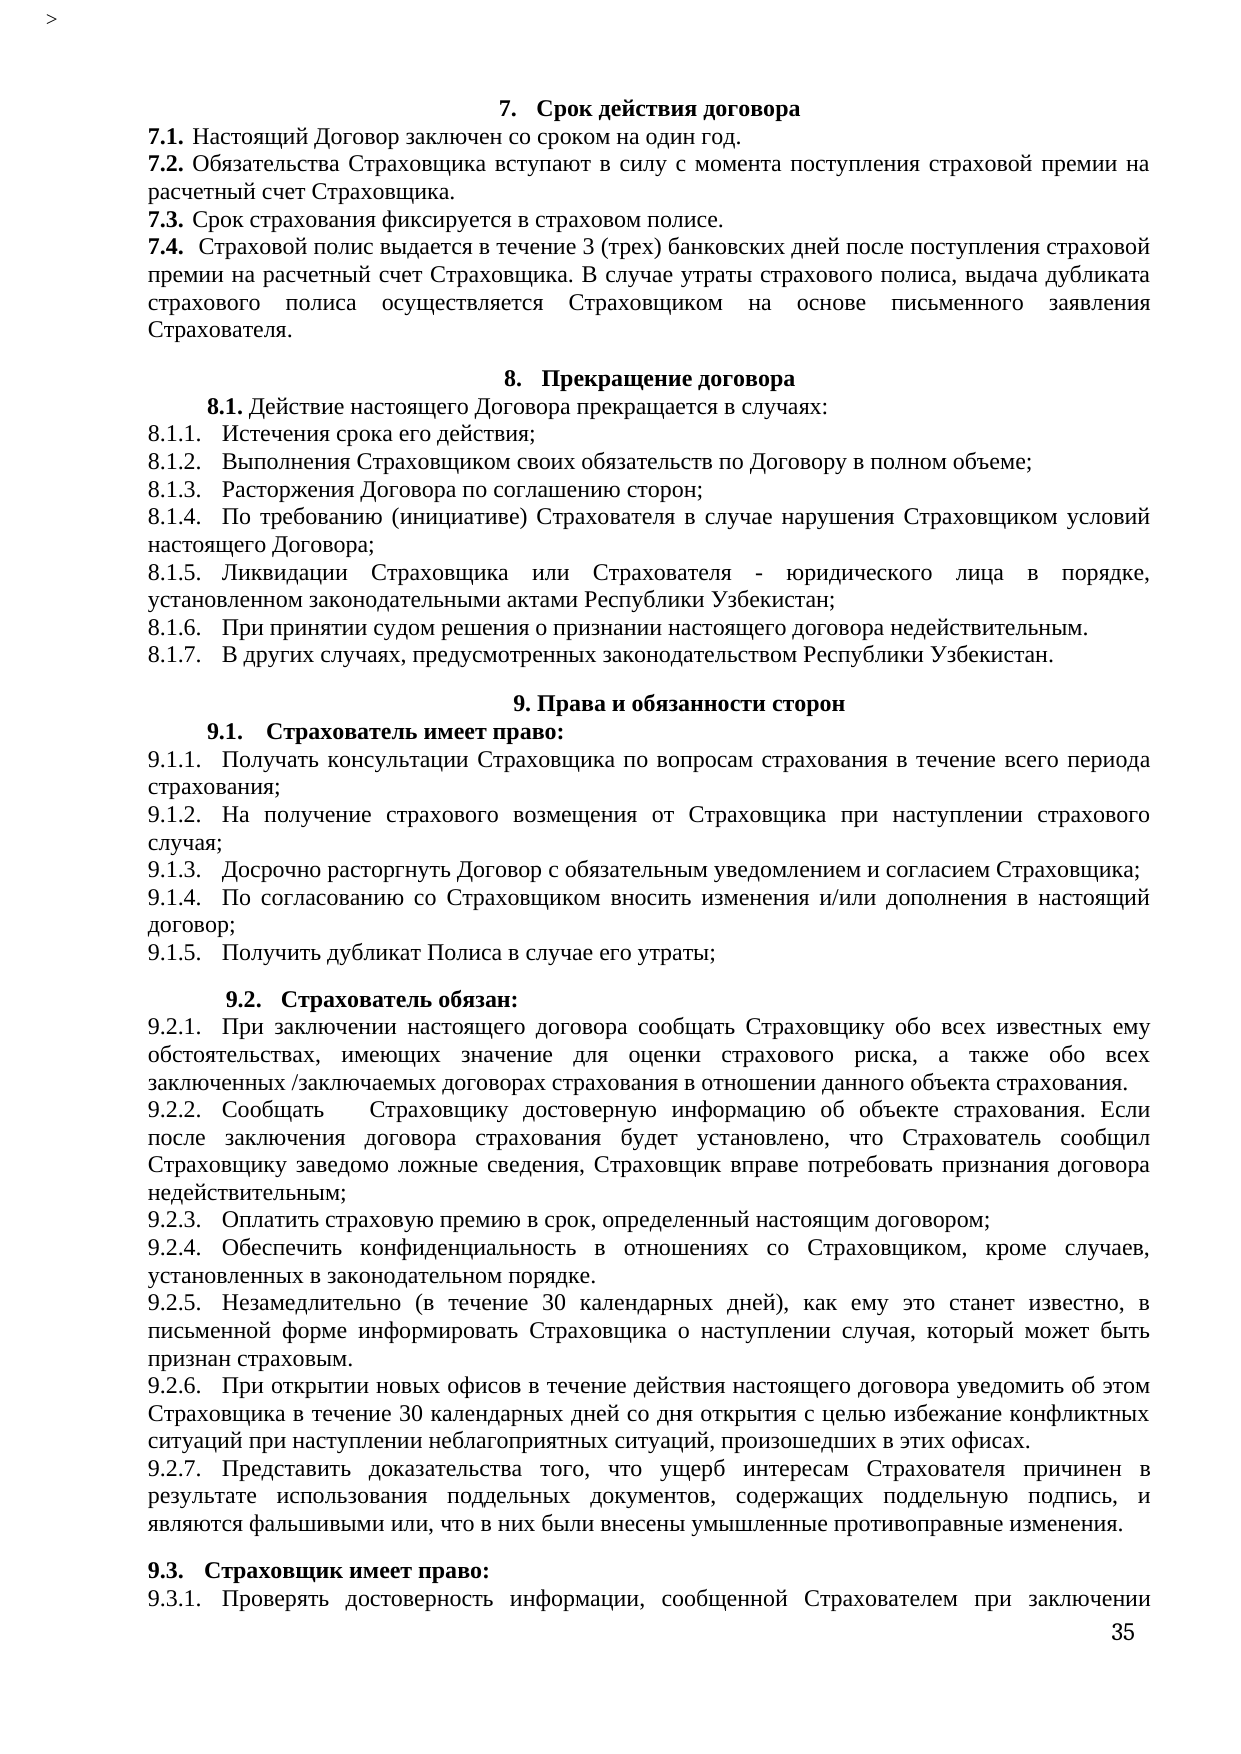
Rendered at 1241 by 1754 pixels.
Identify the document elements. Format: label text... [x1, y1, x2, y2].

list 8.1. Действие настоящего Договора прекращается в случаях: [148, 392, 1152, 419]
list Обязательства Страховщика вступают в силу с момента поступления страховой премии на расчетный счет Страховщика. [148, 149, 1152, 205]
list Расторжения Договора по соглашению сторон; [148, 475, 1152, 502]
list Оплатить страховую премию в срок, определенный настоящим договором; [148, 1206, 1152, 1233]
list По требованию (инициативе) Страхователя в случае нарушения Страховщиком условий настоящего Договора; [148, 502, 1152, 557]
list При принятии судом решения о признании настоящего договора недействительным. [148, 613, 1152, 640]
list При заключении настоящего договора сообщать Страховщику обо всех известных ему обстоятельствах, имеющих значение для оценки страхового риска, а также обо всех заключенных /заключаемых договорах страхования в отношении данного объекта страхования. [148, 1012, 1152, 1095]
list Получать консультации Страховщика по вопросам страхования в течение всего периода страхования; [148, 745, 1152, 800]
list Прекращение договора [148, 364, 1152, 392]
list Обеспечить конфиденциальность в отношениях со Страховщиком, кроме случаев, установленных в законодательном порядке. [148, 1233, 1152, 1288]
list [148, 1583, 1152, 1611]
list По согласованию со Страховщиком вносить изменения и/или дополнения в настоящий договор; [148, 883, 1152, 938]
text 9. Права и обязанности сторон [148, 689, 1152, 717]
list Страховой полис выдается в течение 3 (трех) банковских дней после поступления страховой премии на расчетный счет Страховщика. В случае утраты страхового полиса, выдача дубликата страхового полиса осуществляется Страховщиком на основе письменного заявления Страхователя. [148, 232, 1152, 343]
list Настоящий Договор заключен со сроком на один год. [148, 122, 1152, 149]
list Сообщать Страховщику достоверную информацию об объекте страхования. Если после заключения договора страхования будет установлено, что Страхователь сообщил Страховщику заведомо ложные сведения, Страховщик вправе потребовать признания договора недействительным; [148, 1095, 1152, 1206]
list Срок страхования фиксируется в страховом полисе. [148, 205, 1152, 232]
list Ликвидации Страховщика или Страхователя - юридического лица в порядке, установленном законодательными актами Республики Узбекистан; [148, 557, 1152, 613]
list Выполнения Страховщиком своих обязательств по Договору в полном объеме; [148, 447, 1152, 475]
list На получение страхового возмещения от Страховщика при наступлении страхового случая; [148, 800, 1152, 855]
list Страхователь обязан: [223, 985, 1152, 1012]
list Незамедлительно (в течение 30 календарных дней), как ему это станет известно, в письменной форме информировать Страховщика о наступлении случая, который может быть признан страховым. [148, 1288, 1152, 1371]
list Истечения срока его действия; [148, 419, 1152, 447]
list Получить дубликат Полиса в случае его утраты; [148, 938, 1152, 966]
list При открытии новых офисов в течение действия настоящего договора уведомить об этом Страховщика в течение 30 календарных дней со дня открытия с целью избежание конфликтных ситуаций при наступлении неблагоприятных ситуаций, произошедших в этих офисах. [148, 1371, 1152, 1454]
list В других случаях, предусмотренных законодательством Республики Узбекистан. [148, 640, 1152, 668]
list Страховщик имеет право: [148, 1556, 1152, 1583]
list Срок действия договора [148, 94, 1152, 122]
list Досрочно расторгнуть Договор с обязательным уведомлением и согласием Страховщика; [148, 855, 1152, 883]
list Представить доказательства того, что ущерб интересам Страхователя причинен в результате использования поддельных документов, содержащих поддельную подпись, и являются фальшивыми или, что в них были внесены умышленные противоправные изменения. [148, 1454, 1152, 1537]
text 9.1. Страхователь имеет право: [148, 717, 1152, 745]
